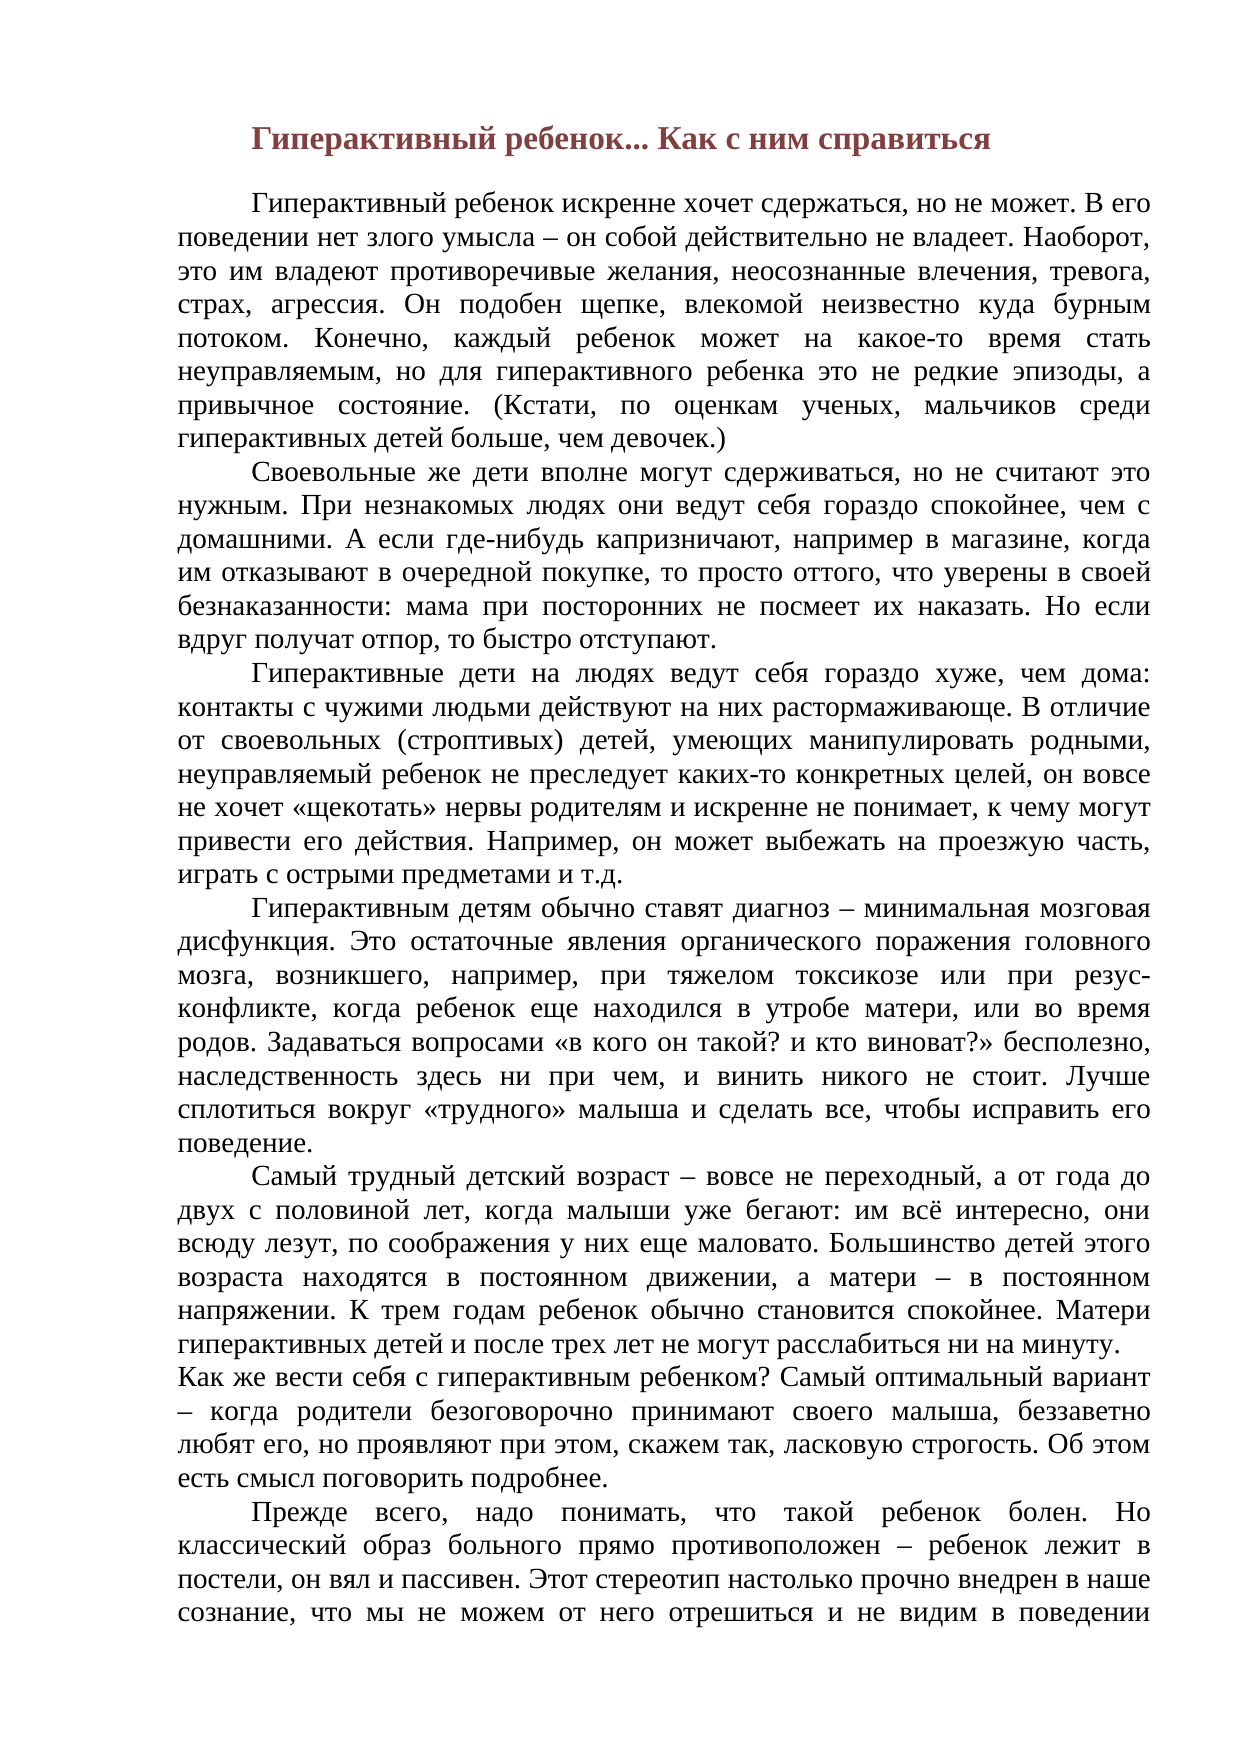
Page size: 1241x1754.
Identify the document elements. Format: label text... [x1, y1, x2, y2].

text Гиперактивные дети на людях ведут себя гораздо хуже, чем дома: контакты с чужими людьми действуют на них растормаживающе. В отличие от своевольных (строптивых) детей, умеющих манипулировать родными, неуправляемый ребенок не преследует каких-то конкретных целей, он вовсе не хочет «щекотать» нервы родителям и искренне не понимает, к чему могут привести его действия. Например, он может выбежать на проезжую часть, играть с острыми предметами и т.д. [177, 655, 1152, 890]
subtitle Гиперактивный ребенок... Как с ним справиться [177, 118, 1152, 156]
text Гиперактивный ребенок искренне хочет сдержаться, но не может. В его поведении нет злого умысла – он собой действительно не владеет. Наоборот, это им владеют противоречивые желания, неосознанные влечения, тревога, страх, агрессия. Он подобен щепке, влекомой неизвестно куда бурным потоком. Конечно, каждый ребенок может на какое-то время стать неуправляемым, но для гиперактивного ребенка это не редкие эпизоды, а привычное состояние. (Кстати, по оценкам ученых, мальчиков среди гиперактивных детей больше, чем девочек.) [177, 186, 1152, 454]
text Гиперактивным детям обычно ставят диагноз – минимальная мозговая дисфункция. Это остаточные явления органического поражения головного мозга, возникшего, например, при тяжелом токсикозе или при резус-конфликте, когда ребенок еще находился в утробе матери, или во время родов. Задаваться вопросами «в кого он такой? и кто виноват?» бесполезно, наследственность здесь ни при чем, и винить никого не стоит. Лучше сплотиться вокруг «трудного» малыша и сделать все, чтобы исправить его поведение. [177, 890, 1152, 1158]
text Как же вести себя с гиперактивным ребенком? Самый оптимальный вариант – когда родители безоговорочно принимают своего малыша, беззаветно любят его, но проявляют при этом, скажем так, ласковую строгость. Об этом есть смысл поговорить подробнее. [177, 1359, 1152, 1494]
text Самый трудный детский возраст – вовсе не переходный, а от года до двух с половиной лет, когда малыши уже бегают: им всё интересно, они всюду лезут, по соображения у них еще маловато. Большинство детей этого возраста находятся в постоянном движении, а матери – в постоянном напряжении. К трем годам ребенок обычно становится спокойнее. Матери гиперактивных детей и после трех лет не могут расслабиться ни на минуту. [177, 1158, 1152, 1359]
text Своевольные же дети вполне могут сдерживаться, но не считают это нужным. При незнакомых людях они ведут себя гораздо спокойнее, чем с домашними. А если где-нибудь капризничают, например в магазине, когда им отказывают в очередной покупке, то просто оттого, что уверены в своей безнаказанности: мама при посторонних не посмеет их наказать. Но если вдруг получат отпор, то быстро отступают. [177, 454, 1152, 655]
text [177, 1494, 1152, 1628]
